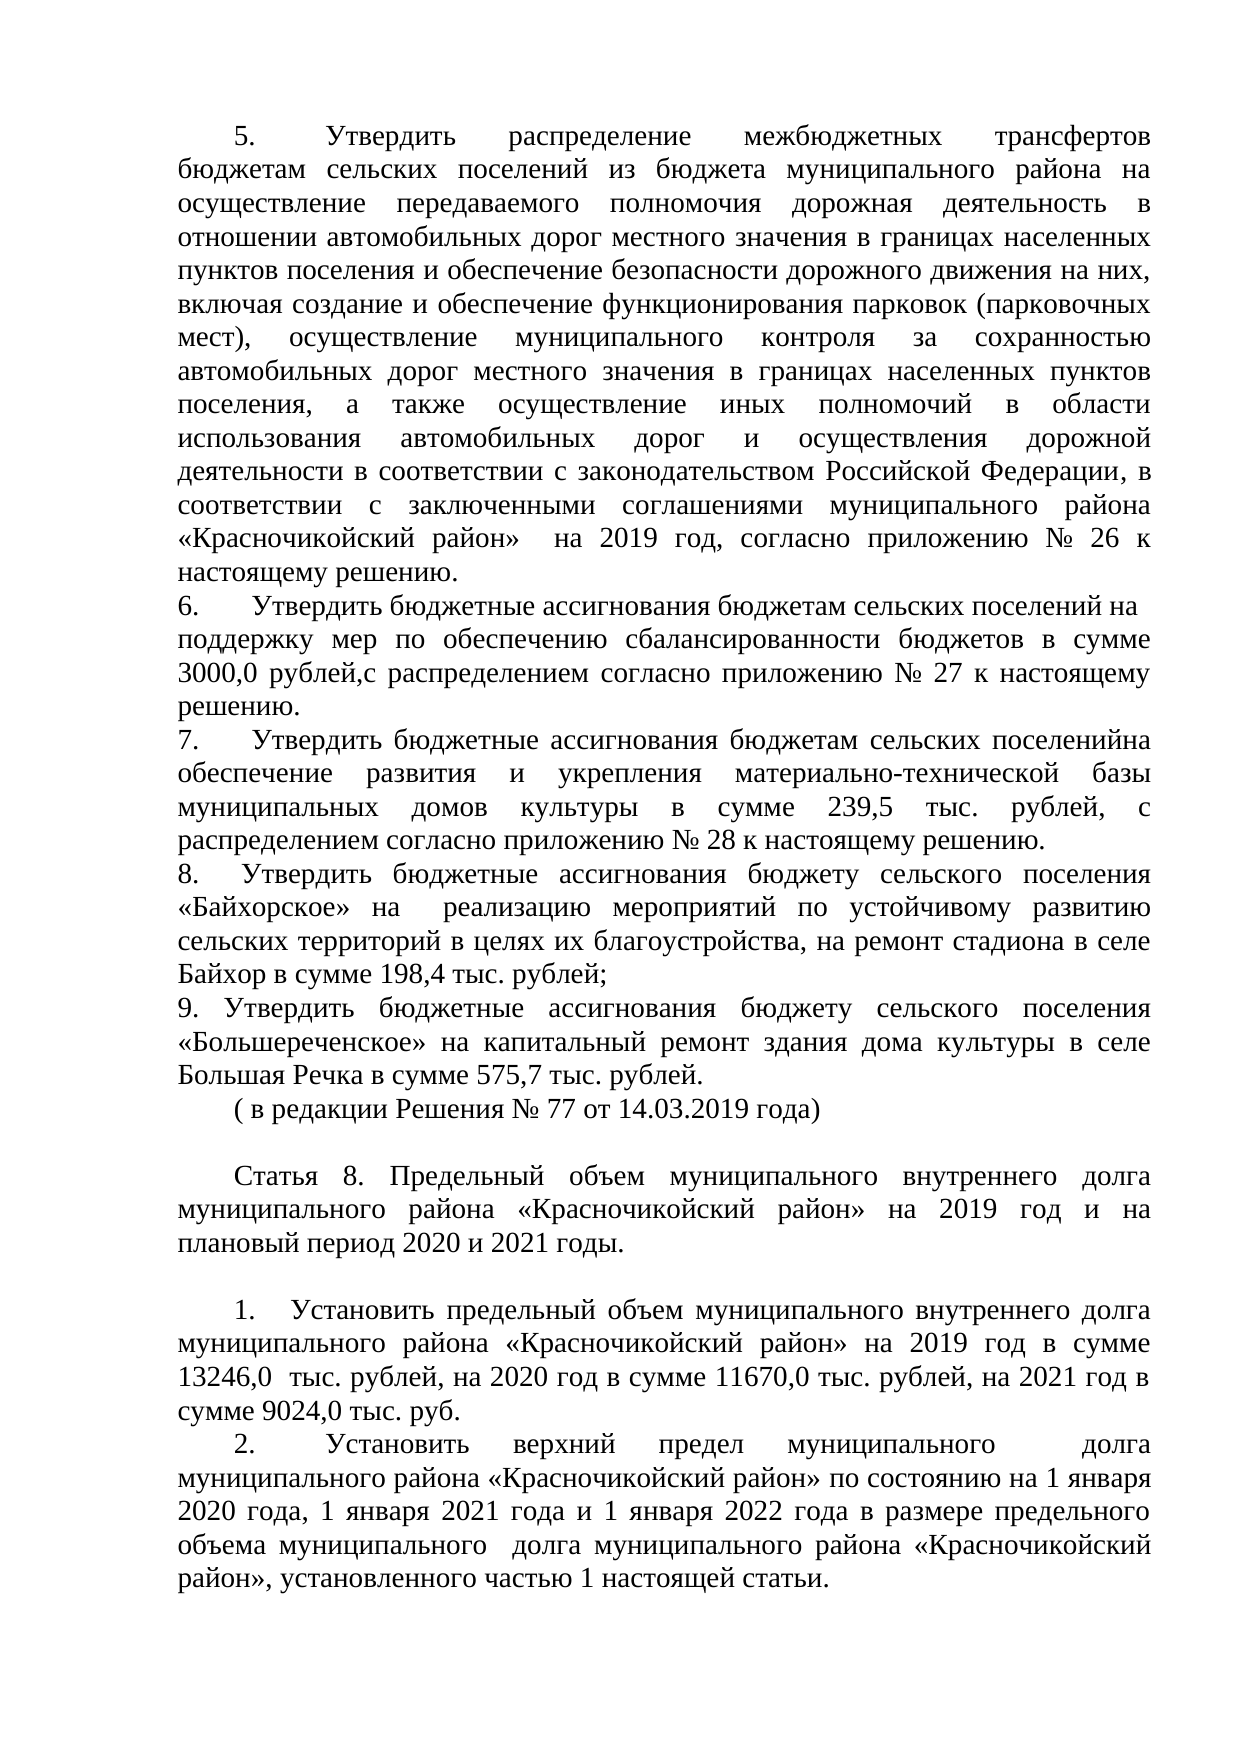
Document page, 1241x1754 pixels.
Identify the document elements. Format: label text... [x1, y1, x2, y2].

text 8. Утвердить бюджетные ассигнования бюджету сельского поселения «Байхорское» на реализацию мероприятий по устойчивому развитию сельских территорий в целях их благоустройства, на ремонт стадиона в селе Байхор в сумме 198,4 тыс. рублей; [177, 856, 1152, 990]
text поддержку мер по обеспечению сбалансированности бюджетов в сумме 3000,0 рублей,с распределением согласно приложению № 27 к настоящему решению. [177, 621, 1152, 722]
list Установить предельный объем муниципального внутреннего долга муниципального района «Красночикойский район» на 2019 год в сумме 13246,0 тыс. рублей, на 2020 год в сумме 11670,0 тыс. рублей, на 2021 год в сумме 9024,0 тыс. руб. [177, 1292, 1152, 1426]
text Статья 8. Предельный объем муниципального внутреннего долга муниципального района «Красночикойский район» на 2019 год и на плановый период 2020 и 2021 годы. [177, 1158, 1152, 1258]
text ( в редакции Решения № 77 от 14.03.2019 года) [177, 1091, 1152, 1124]
list Установить верхний предел муниципального долга муниципального района «Красночикойский район» по состоянию на 1 января 2020 года, 1 января 2021 года и 1 января 2022 года в размере предельного объема муниципального долга муниципального района «Красночикойский район», установленного частью 1 настоящей статьи. [177, 1426, 1152, 1594]
list Утвердить распределение межбюджетных трансфертов бюджетам сельских поселений из бюджета муниципального района на осуществление передаваемого полномочия дорожная деятельность в отношении автомобильных дорог местного значения в границах населенных пунктов поселения и обеспечение безопасности дорожного движения на них, включая создание и обеспечение функционирования парковок (парковочных мест), осуществление муниципального контроля за сохранностью автомобильных дорог местного значения в границах населенных пунктов поселения, а также осуществление иных полномочий в области использования автомобильных дорог и осуществления дорожной деятельности в соответствии с законодательством Российской Федерации, в соответствии с заключенными соглашениями муниципального района «Красночикойский район» на 2019 год, согласно приложению № 26 к настоящему решению. [177, 118, 1152, 588]
text 9. Утвердить бюджетные ассигнования бюджету сельского поселения «Большереченское» на капитальный ремонт здания дома культуры в селе Большая Речка в сумме 575,7 тыс. рублей. [177, 990, 1152, 1091]
text 7. Утвердить бюджетные ассигнования бюджетам сельских поселенийна обеспечение развития и укрепления материально-технической базы муниципальных домов культуры в сумме 239,5 тыс. рублей, с распределением согласно приложению № 28 к настоящему решению. [177, 722, 1152, 856]
list Утвердить бюджетные ассигнования бюджетам сельских поселений на [177, 588, 1152, 621]
